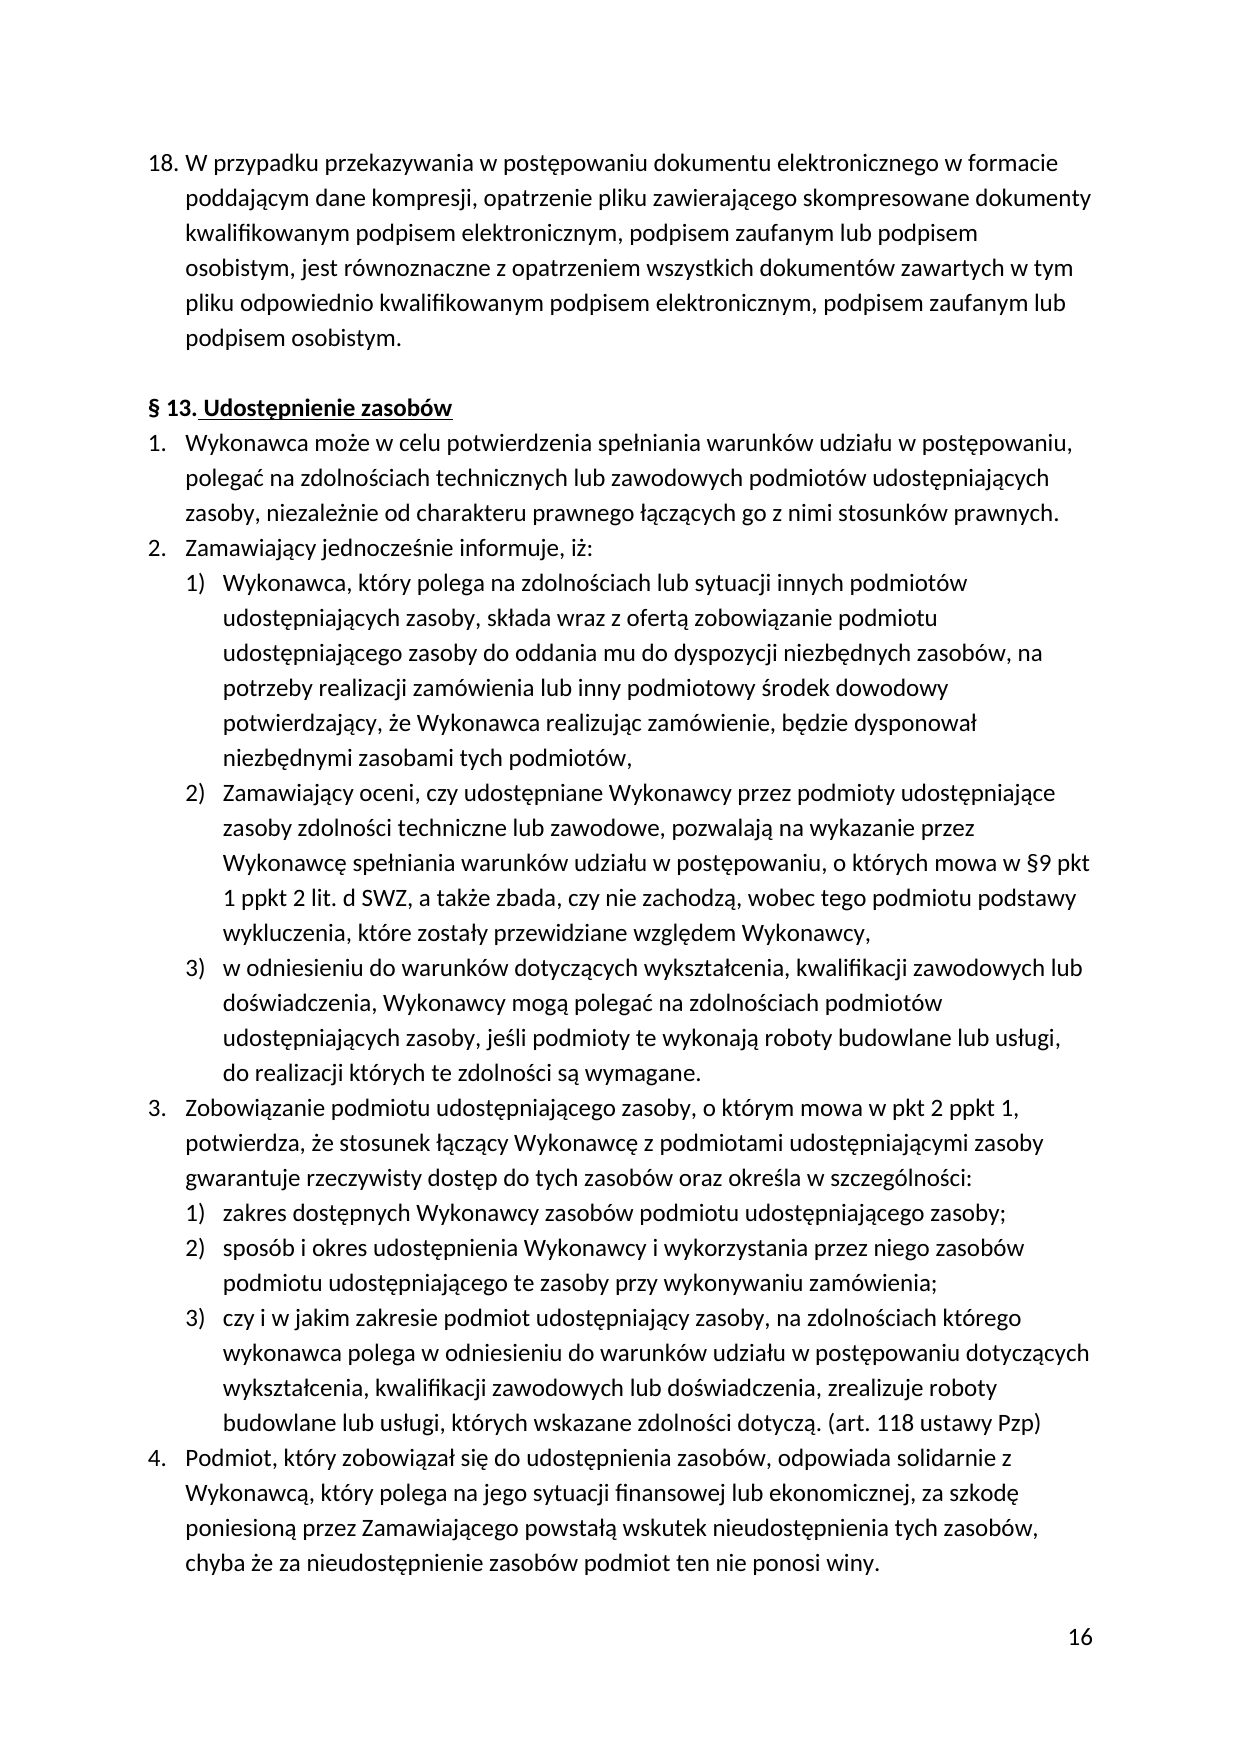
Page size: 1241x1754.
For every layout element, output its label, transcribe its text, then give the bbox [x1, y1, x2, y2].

list w odniesieniu do warunków dotyczących wykształcenia, kwalifikacji zawodowych lub doświadczenia, Wykonawcy mogą polegać na zdolnościach podmiotów udostępniających zasoby, jeśli podmioty te wykonają roboty budowlane lub usługi, do realizacji których te zdolności są wymagane. [185, 953, 1093, 1088]
list zakres dostępnych Wykonawcy zasobów podmiotu udostępniającego zasoby; [185, 1198, 1093, 1228]
list Zamawiający oceni, czy udostępniane Wykonawcy przez podmioty udostępniające zasoby zdolności techniczne lub zawodowe, pozwalają na wykazanie przez Wykonawcę spełniania warunków udziału w postępowaniu, o których mowa w §9 pkt 1 ppkt 2 lit. d SWZ, a także zbada, czy nie zachodzą, wobec tego podmiotu podstawy wykluczenia, które zostały przewidziane względem Wykonawcy, [185, 778, 1093, 948]
list sposób i okres udostępnienia Wykonawcy i wykorzystania przez niego zasobów podmiotu udostępniającego te zasoby przy wykonywaniu zamówienia; [185, 1233, 1093, 1298]
list Zamawiający jednocześnie informuje, iż: [148, 533, 1093, 563]
list Wykonawca, który polega na zdolnościach lub sytuacji innych podmiotów udostępniających zasoby, składa wraz z ofertą zobowiązanie podmiotu udostępniającego zasoby do oddania mu do dyspozycji niezbędnych zasobów, na potrzeby realizacji zamówienia lub inny podmiotowy środek dowodowy potwierdzający, że Wykonawca realizując zamówienie, będzie dysponował niezbędnymi zasobami tych podmiotów, [185, 568, 1093, 773]
list W przypadku przekazywania w postępowaniu dokumentu elektronicznego w formacie poddającym dane kompresji, opatrzenie pliku zawierającego skompresowane dokumenty kwalifikowanym podpisem elektronicznym, podpisem zaufanym lub podpisem osobistym, jest równoznaczne z opatrzeniem wszystkich dokumentów zawartych w tym pliku odpowiednio kwalifikowanym podpisem elektronicznym, podpisem zaufanym lub podpisem osobistym. [148, 148, 1093, 353]
list Zobowiązanie podmiotu udostępniającego zasoby, o którym mowa w pkt 2 ppkt 1, potwierdza, że stosunek łączący Wykonawcę z podmiotami udostępniającymi zasoby gwarantuje rzeczywisty dostęp do tych zasobów oraz określa w szczególności: [148, 1093, 1093, 1193]
list Wykonawca może w celu potwierdzenia spełniania warunków udziału w postępowaniu, polegać na zdolnościach technicznych lub zawodowych podmiotów udostępniających zasoby, niezależnie od charakteru prawnego łączących go z nimi stosunków prawnych. [148, 428, 1093, 528]
list czy i w jakim zakresie podmiot udostępniający zasoby, na zdolnościach którego wykonawca polega w odniesieniu do warunków udziału w postępowaniu dotyczących wykształcenia, kwalifikacji zawodowych lub doświadczenia, zrealizuje roboty budowlane lub usługi, których wskazane zdolności dotyczą. (art. 118 ustawy Pzp) [185, 1303, 1093, 1438]
text § 13. Udostępnienie zasobów [148, 393, 1093, 423]
list Podmiot, który zobowiązał się do udostępnienia zasobów, odpowiada solidarnie z Wykonawcą, który polega na jego sytuacji finansowej lub ekonomicznej, za szkodę poniesioną przez Zamawiającego powstałą wskutek nieudostępnienia tych zasobów, chyba że za nieudostępnienie zasobów podmiot ten nie ponosi winy. [148, 1443, 1093, 1578]
